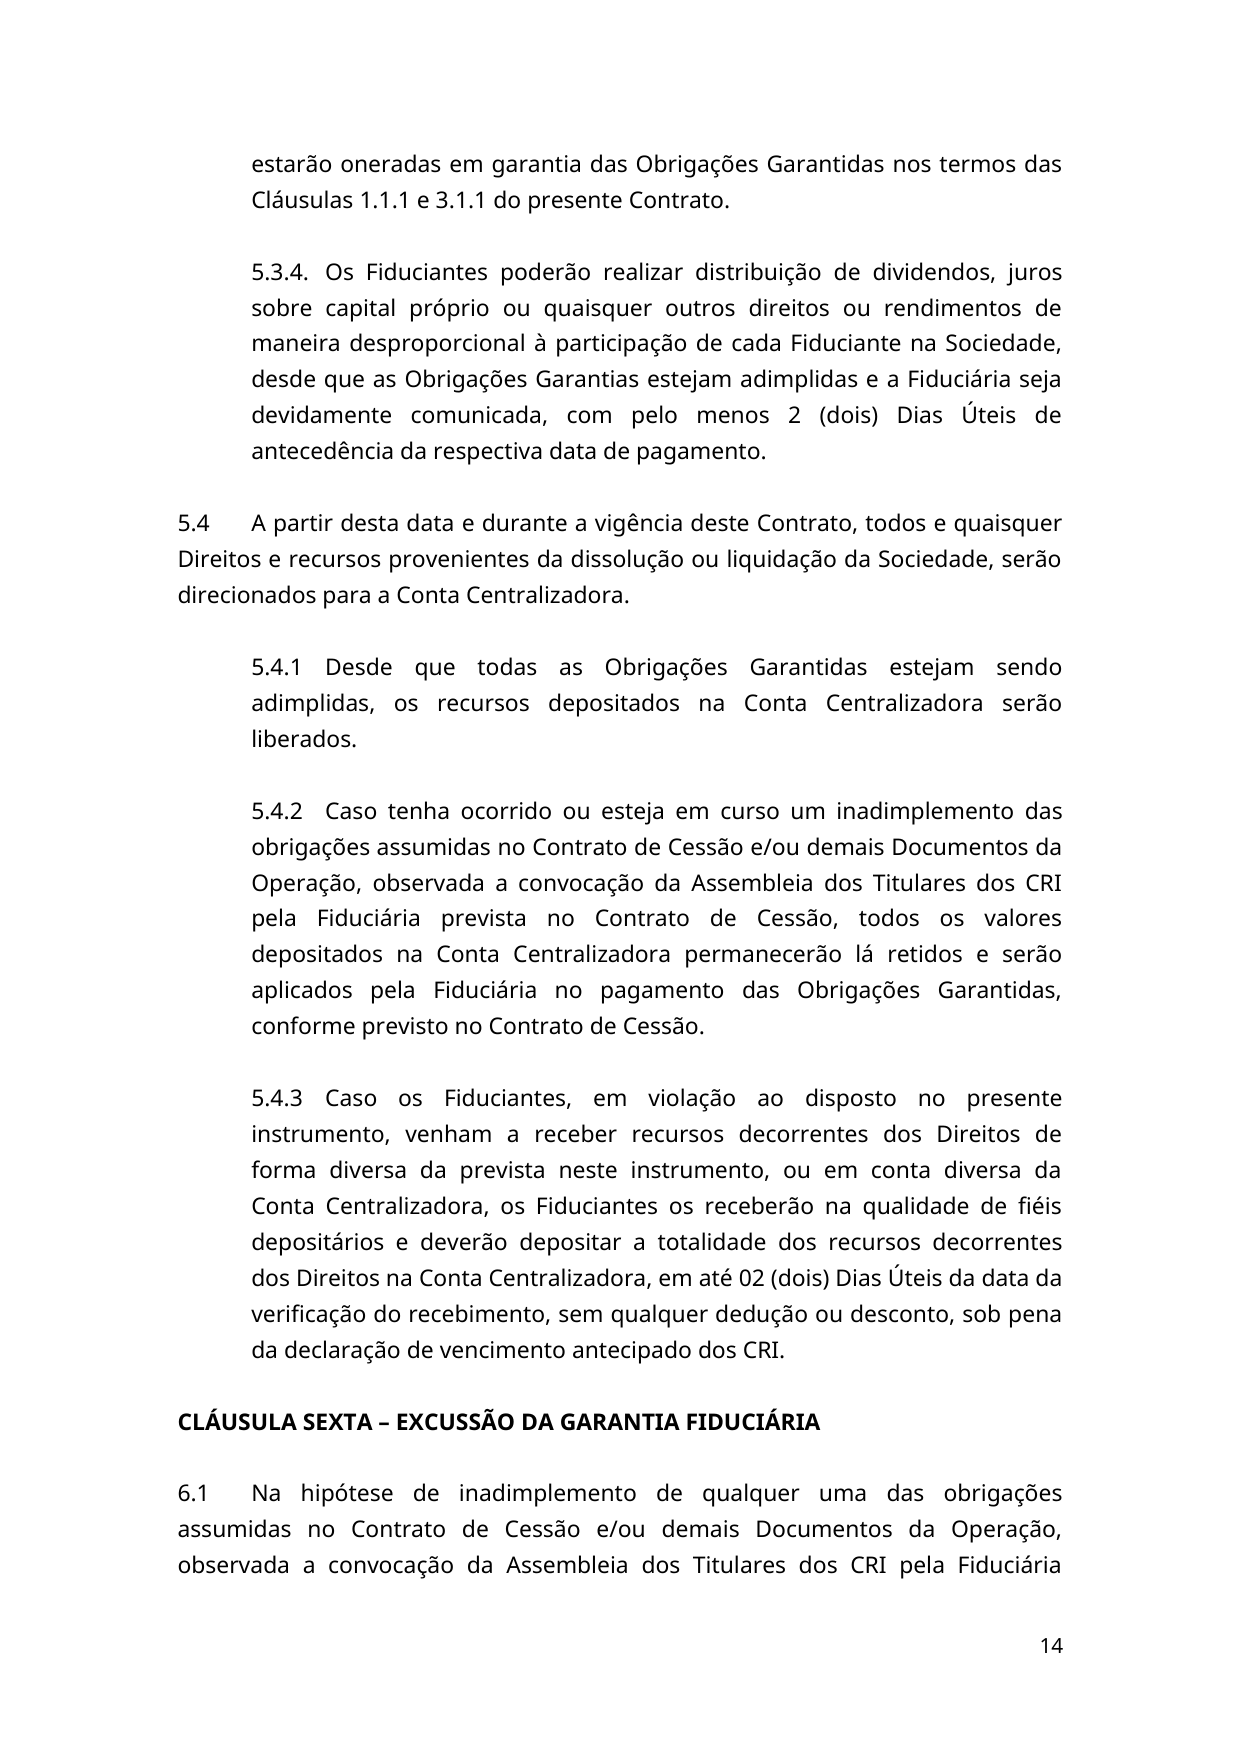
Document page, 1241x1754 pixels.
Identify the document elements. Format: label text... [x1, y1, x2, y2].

text 5.4.2 Caso tenha ocorrido ou esteja em curso um inadimplemento das obrigações assumidas no Contrato de Cessão e/ou demais Documentos da Operação, observada a convocação da Assembleia dos Titulares dos CRI pela Fiduciária prevista no Contrato de Cessão, todos os valores depositados na Conta Centralizadora permanecerão lá retidos e serão aplicados pela Fiduciária no pagamento das Obrigações Garantidas, conforme previsto no Contrato de Cessão. [251, 794, 1063, 1041]
text 5.4.3 Caso os Fiduciantes, em violação ao disposto no presente instrumento, venham a receber recursos decorrentes dos Direitos de forma diversa da prevista neste instrumento, ou em conta diversa da Conta Centralizadora, os Fiduciantes os receberão na qualidade de fiéis depositários e deverão depositar a totalidade dos recursos decorrentes dos Direitos na Conta Centralizadora, em até 02 (dois) Dias Úteis da data da verificação do recebimento, sem qualquer dedução ou desconto, sob pena da declaração de vencimento antecipado dos CRI. [251, 1082, 1063, 1365]
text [177, 1477, 1063, 1581]
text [251, 148, 1063, 215]
text 5.4.1 Desde que todas as Obrigações Garantidas estejam sendo adimplidas, os recursos depositados na Conta Centralizadora serão liberados. [251, 651, 1063, 754]
subtitle CLÁUSULA SEXTA – EXCUSSÃO DA GARANTIA FIDUCIÁRIA [177, 1406, 1063, 1437]
text 5.3.4. Os Fiduciantes poderão realizar distribuição de dividendos, juros sobre capital próprio ou quaisquer outros direitos ou rendimentos de maneira desproporcional à participação de cada Fiduciante na Sociedade, desde que as Obrigações Garantias estejam adimplidas e a Fiduciária seja devidamente comunicada, com pelo menos 2 (dois) Dias Úteis de antecedência da respectiva data de pagamento. [251, 256, 1063, 466]
text 5.4 A partir desta data e durante a vigência deste Contrato, todos e quaisquer Direitos e recursos provenientes da dissolução ou liquidação da Sociedade, serão direcionados para a Conta Centralizadora. [177, 507, 1063, 610]
